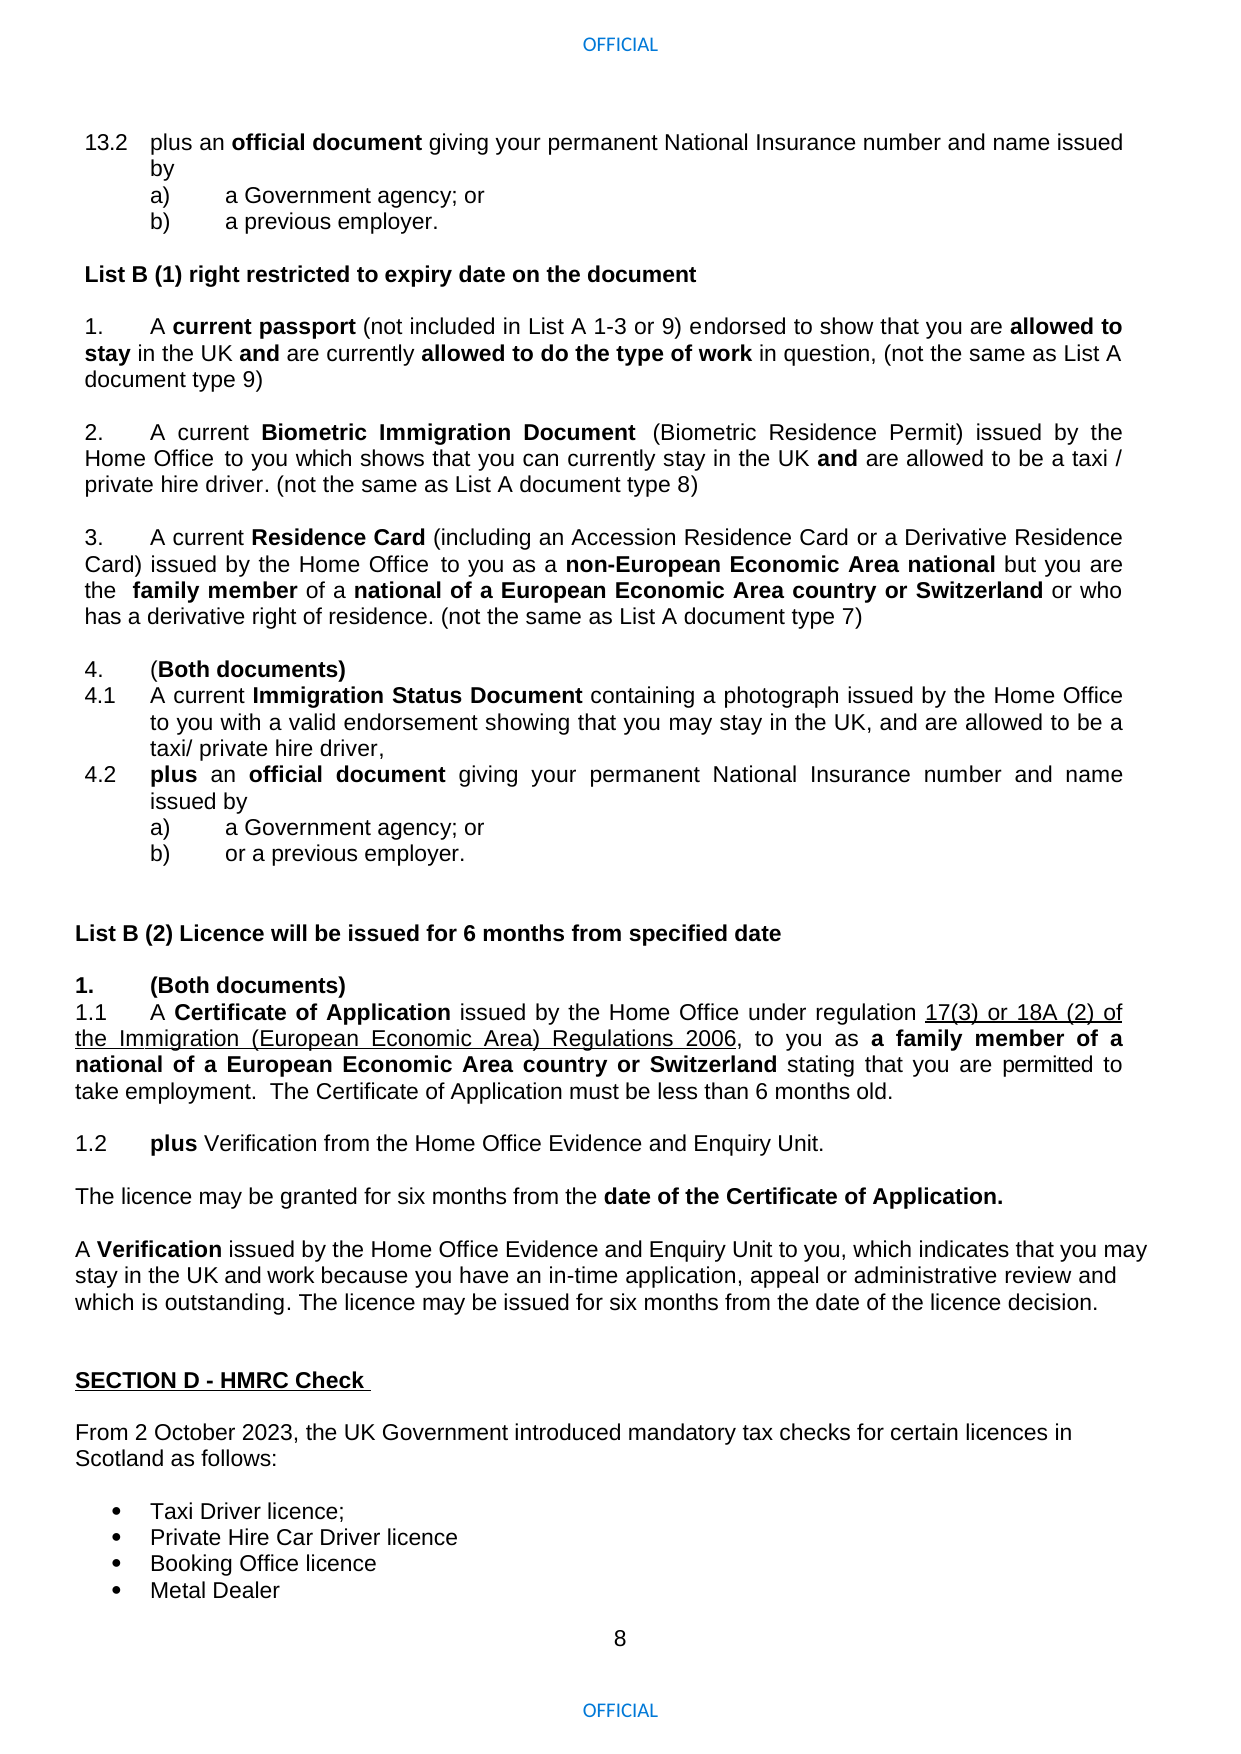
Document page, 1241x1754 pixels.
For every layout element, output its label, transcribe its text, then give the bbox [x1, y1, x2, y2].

list a previous employer. [150, 208, 1123, 234]
list (Both documents) [75, 972, 1123, 998]
text From 2 October 2023, the UK Government introduced mandatory tax checks for certain licences in Scotland as follows: [75, 1418, 1165, 1471]
list plus Verification from the Home Office Evidence and Enquiry Unit. [75, 1130, 1123, 1157]
list (Both documents) [84, 656, 1123, 682]
list A current Immigration Status Document containing a photograph issued by the Home Office to you with a valid endorsement showing that you may stay in the UK, and are allowed to be a taxi/ private hire driver, [84, 682, 1123, 761]
text List B (1) right restricted to expiry date on the document [84, 261, 1165, 287]
text 13.2 plus an official document giving your permanent National Insurance number and name issued by [84, 129, 1123, 182]
text The licence may be granted for six months from the date of the Certificate of Application. [75, 1183, 1123, 1209]
list A Certificate of Application issued by the Home Office under regulation 17(3) or 18A (2) of the Immigration (European Economic Area) Regulations 2006, to you as a family member of a national of a European Economic Area country or Switzerland stating that you are permitted to take employment. The Certificate of Application must be less than 6 months old. [75, 998, 1123, 1104]
list Booking Office licence [112, 1550, 1165, 1577]
list A current Biometric Immigration Document (Biometric Residence Permit) issued by the Home Office to you which shows that you can currently stay in the UK and are allowed to be a taxi / private hire driver. (not the same as List A document type 8) [84, 419, 1123, 498]
list Private Hire Car Driver licence [112, 1524, 1165, 1550]
list A current passport (not included in List A 1-3 or 9) endorsed to show that you are allowed to stay in the UK and are currently allowed to do the type of work in question, (not the same as List A document type 9) [84, 313, 1123, 392]
list A current Residence Card (including an Accession Residence Card or a Derivative Residence Card) issued by the Home Office to you as a non-European Economic Area national but you are the family member of a national of a European Economic Area country or Switzerland or who has a derivative right of residence. (not the same as List A document type 7) [84, 524, 1123, 629]
list plus an official document giving your permanent National Insurance number and name issued by [84, 761, 1123, 814]
list a Government agency; or [150, 182, 1123, 208]
text List B (2) Licence will be issued for 6 months from specified date [75, 919, 1123, 946]
list or a previous employer. [150, 840, 1123, 867]
text A Verification issued by the Home Office Evidence and Enquiry Unit to you, which indicates that you may stay in the UK and work because you have an in-time application, appeal or administrative review and which is outstanding. The licence may be issued for six months from the date of the licence decision. [75, 1236, 1165, 1315]
list Taxi Driver licence; [112, 1498, 1165, 1524]
list a Government agency; or [150, 814, 1123, 840]
text SECTION D - HMRC Check [75, 1367, 1165, 1394]
list Metal Dealer [112, 1577, 1165, 1603]
